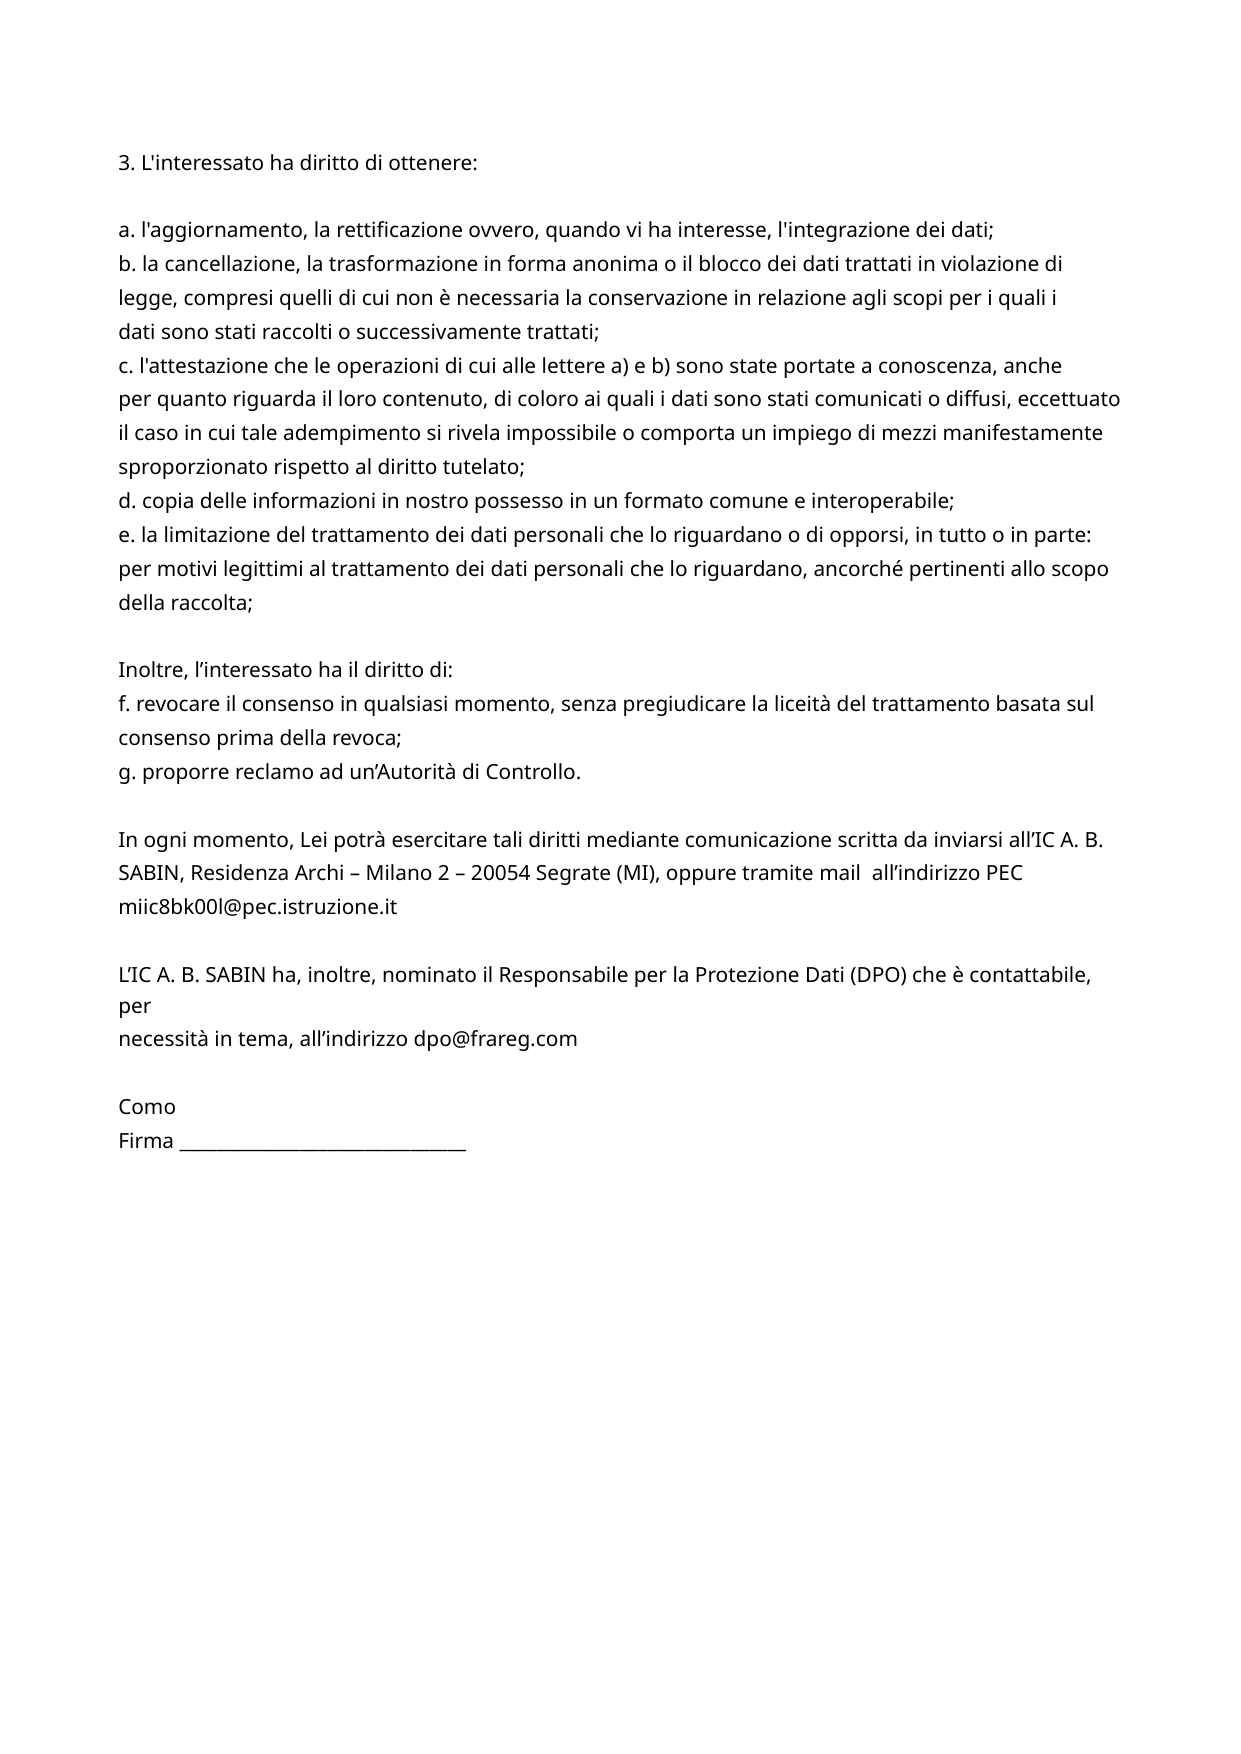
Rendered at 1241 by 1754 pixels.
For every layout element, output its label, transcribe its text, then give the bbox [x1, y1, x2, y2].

text dati sono stati raccolti o successivamente trattati; [118, 317, 1122, 345]
text e. la limitazione del trattamento dei dati personali che lo riguardano o di opporsi, in tutto o in parte: [118, 520, 1122, 548]
text della raccolta; [118, 588, 1122, 616]
text L’IC A. B. SABIN ha, inoltre, nominato il Responsabile per la Protezione Dati (DPO) che è contattabile, per [118, 960, 1122, 1019]
text In ogni momento, Lei potrà esercitare tali diritti mediante comunicazione scritta da inviarsi all’IC A. B. [118, 825, 1122, 853]
text sproporzionato rispetto al diritto tutelato; [118, 452, 1122, 481]
text necessità in tema, all’indirizzo dpo@frareg.com [118, 1024, 1122, 1053]
text g. proporre reclamo ad un’Autorità di Controllo. [118, 757, 1122, 785]
text per motivi legittimi al trattamento dei dati personali che lo riguardano, ancorché pertinenti allo scopo [118, 554, 1122, 582]
text f. revocare il consenso in qualsiasi momento, senza pregiudicare la liceità del trattamento basata sul [118, 689, 1122, 718]
text legge, compresi quelli di cui non è necessaria la conservazione in relazione agli scopi per i quali i [118, 283, 1122, 311]
text il caso in cui tale adempimento si rivela impossibile o comporta un impiego di mezzi manifestamente [118, 418, 1122, 447]
text b. la cancellazione, la trasformazione in forma anonima o il blocco dei dati trattati in violazione di [118, 249, 1122, 278]
text Firma _______________________________ [118, 1126, 1122, 1154]
text miic8bk00l@pec.istruzione.it [118, 892, 1122, 921]
text Inoltre, l’interessato ha il diritto di: [118, 655, 1122, 684]
text consenso prima della revoca; [118, 723, 1122, 752]
text Como [118, 1092, 1122, 1121]
text a. l'aggiornamento, la rettificazione ovvero, quando vi ha interesse, l'integrazione dei dati; [118, 215, 1122, 244]
text d. copia delle informazioni in nostro possesso in un formato comune e interoperabile; [118, 486, 1122, 514]
text c. l'attestazione che le operazioni di cui alle lettere a) e b) sono state portate a conoscenza, anche [118, 351, 1122, 379]
text 3. L'interessato ha diritto di ottenere: [118, 148, 1122, 176]
text per quanto riguarda il loro contenuto, di coloro ai quali i dati sono stati comunicati o diffusi, eccettuato [118, 384, 1122, 413]
text SABIN, Residenza Archi – Milano 2 – 20054 Segrate (MI), oppure tramite mail all’indirizzo PEC [118, 858, 1122, 887]
